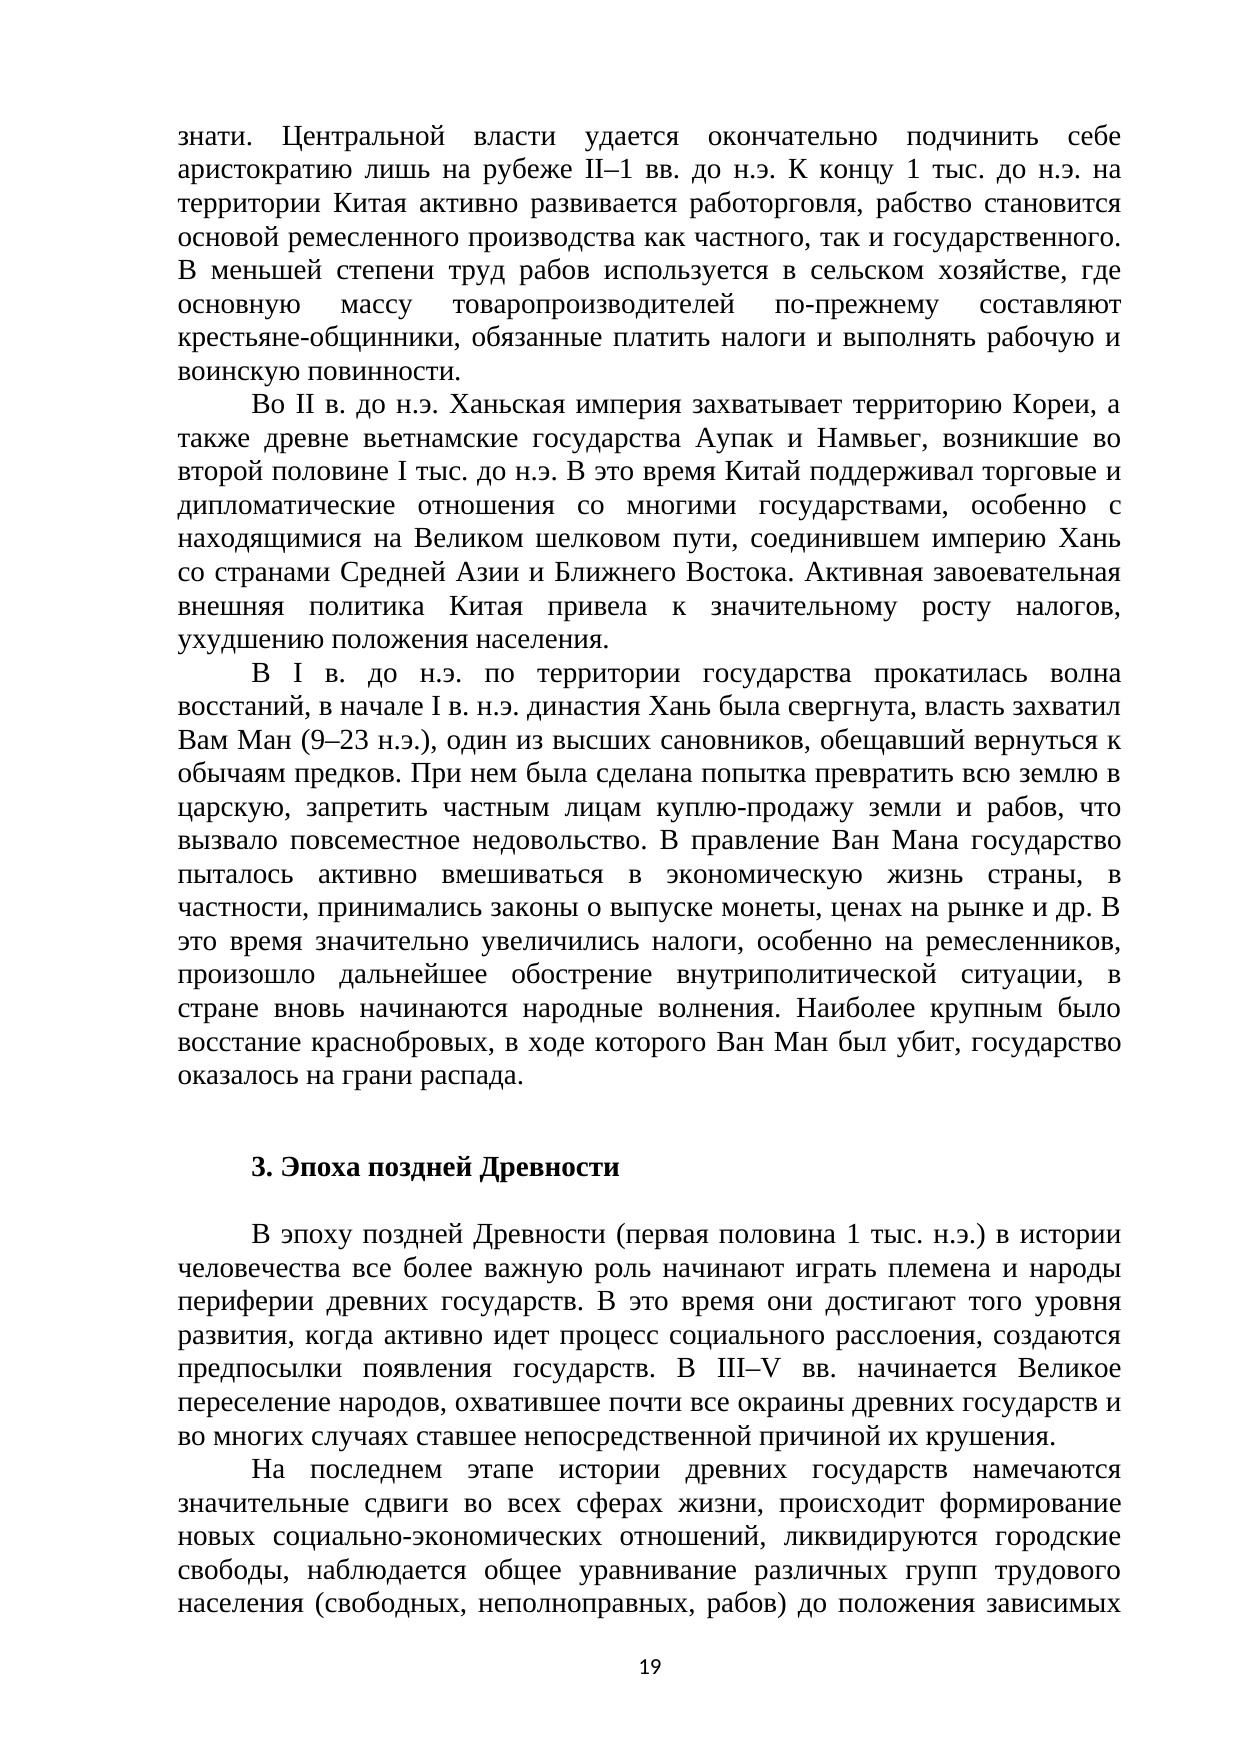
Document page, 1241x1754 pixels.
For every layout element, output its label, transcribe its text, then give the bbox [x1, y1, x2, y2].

text В эпоху поздней Древности (первая половина 1 тыс. н.э.) в истории человечества все более важную роль начинают играть племена и народы периферии древних государств. В это время они достигают того уровня развития, когда активно идет процесс социального расслоения, создаются предпосылки появления государств. В III–V вв. начинается Великое переселение народов, охватившее почти все окраины древних государств и во многих случаях ставшее непосредственной причиной их крушения. [177, 1216, 1122, 1451]
text В I в. до н.э. по территории государства прокатилась волна восстаний, в начале I в. н.э. династия Хань была свергнута, власть захватил Вам Ман (9–23 н.э.), один из высших сановников, обещавший вернуться к обычаям предков. При нем была сделана попытка превратить всю землю в царскую, запретить частным лицам куплю-продажу земли и рабов, что вызвало повсеместное недовольство. В правление Ван Мана государство пыталось активно вмешиваться в экономическую жизнь страны, в частности, принимались законы о выпуске монеты, ценах на рынке и др. В это время значительно увеличились налоги, особенно на ремесленников, произошло дальнейшее обострение внутриполитической ситуации, в стране вновь начинаются народные волнения. Наиболее крупным было восстание краснобровых, в ходе которого Ван Ман был убит, государство оказалось на грани распада. [177, 655, 1122, 1091]
subtitle Эпоха поздней Древности [177, 1149, 1122, 1183]
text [177, 118, 1122, 386]
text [177, 1451, 1122, 1619]
text Во II в. до н.э. Ханьская империя захватывает территорию Кореи, а также древне вьетнамские государства Аупак и Намвьег, возникшие во второй половине I тыс. до н.э. В это время Китай поддерживал торговые и дипломатические отношения со многими государствами, особенно с находящимися на Великом шелковом пути, соединившем империю Хань со странами Средней Азии и Ближнего Востока. Активная завоевательная внешняя политика Китая привела к значительному росту налогов, ухудшению положения населения. [177, 386, 1122, 655]
